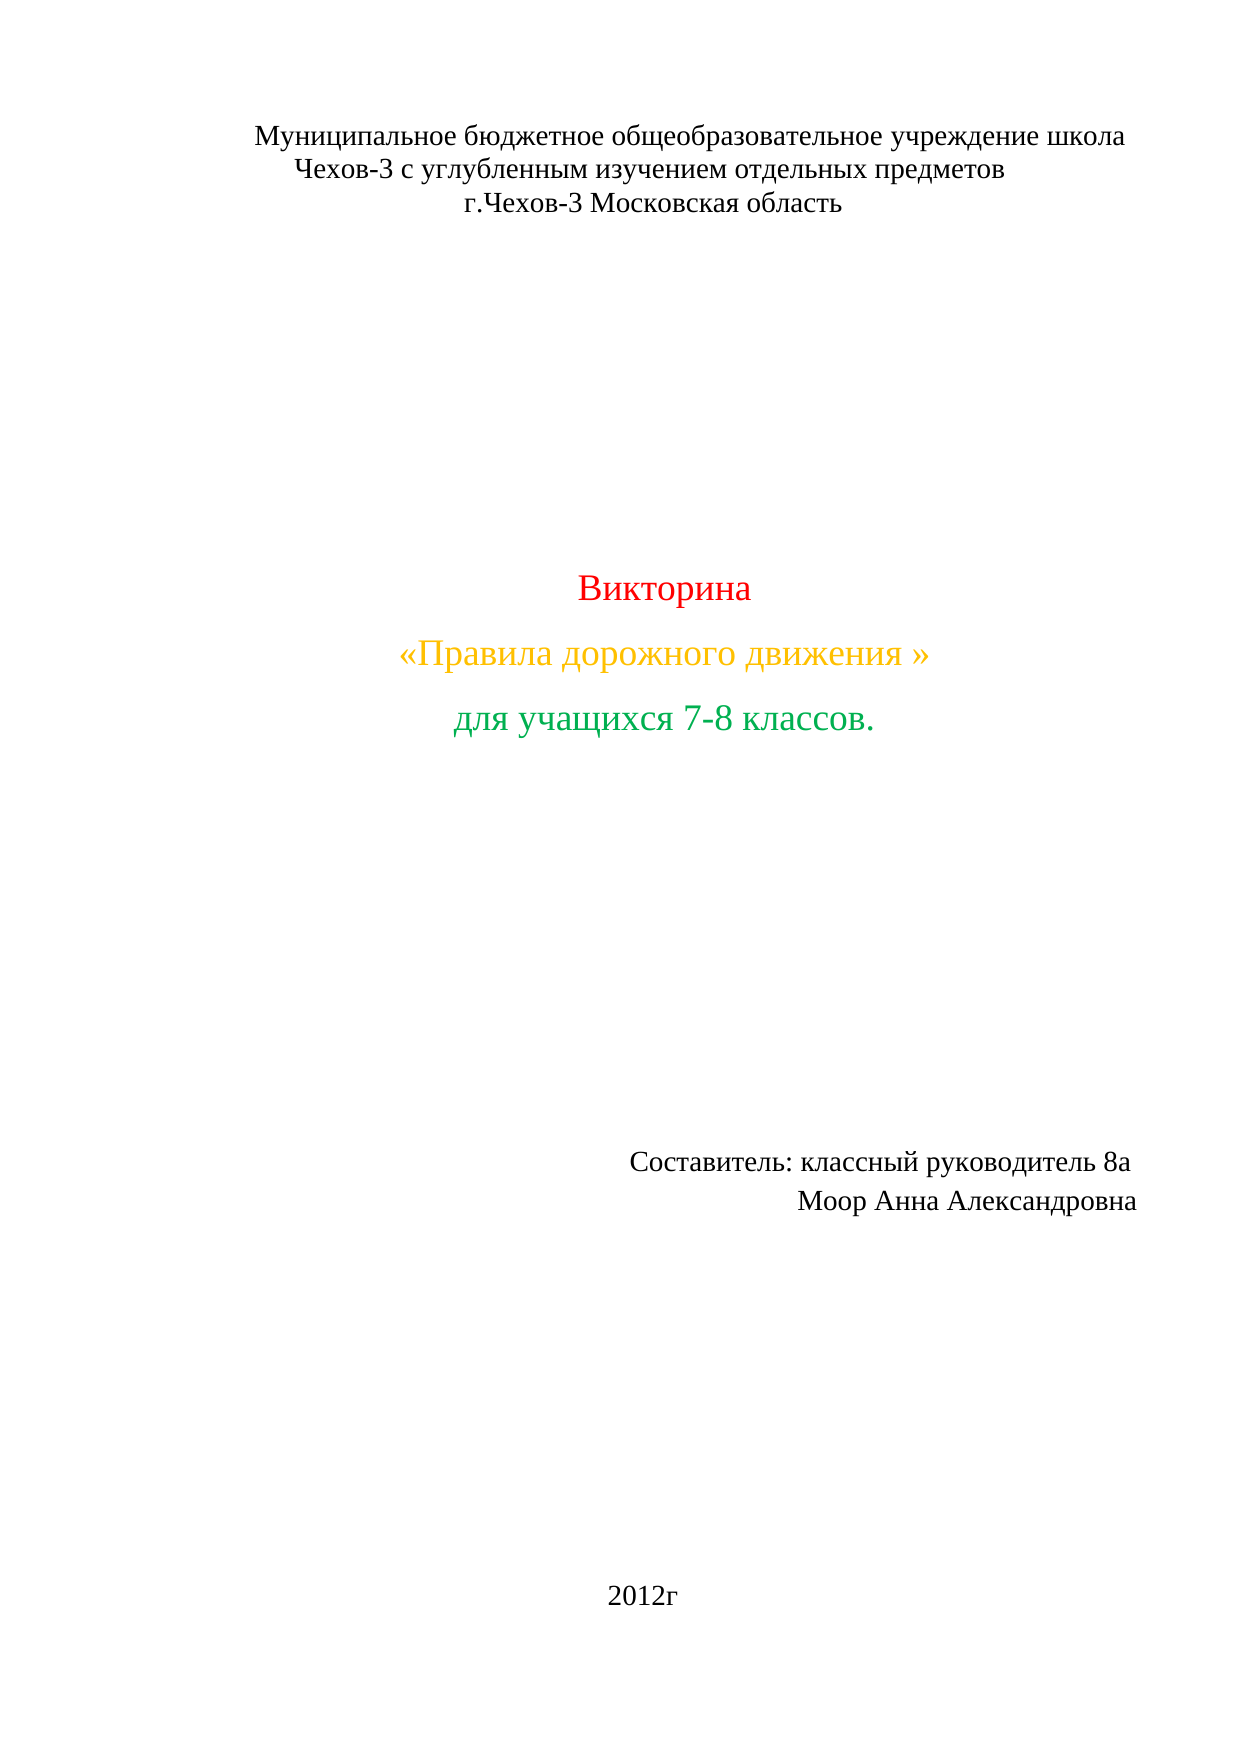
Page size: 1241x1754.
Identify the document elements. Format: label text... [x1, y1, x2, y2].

text 2012г [177, 1578, 1152, 1611]
text Викторина [177, 566, 1152, 609]
text г.Чехов-3 Московская область [133, 185, 1166, 219]
text Муниципальное бюджетное общеобразовательное учреждение школа Чехов-3 с углубленным изучением отдельных предметов [133, 118, 1166, 185]
text «Правила дорожного движения » [177, 630, 1152, 673]
text для учащихся 7-8 классов. [177, 695, 1152, 738]
text Моор Анна Александровна [177, 1183, 1166, 1217]
text Составитель: классный руководитель 8а [177, 1144, 1137, 1178]
